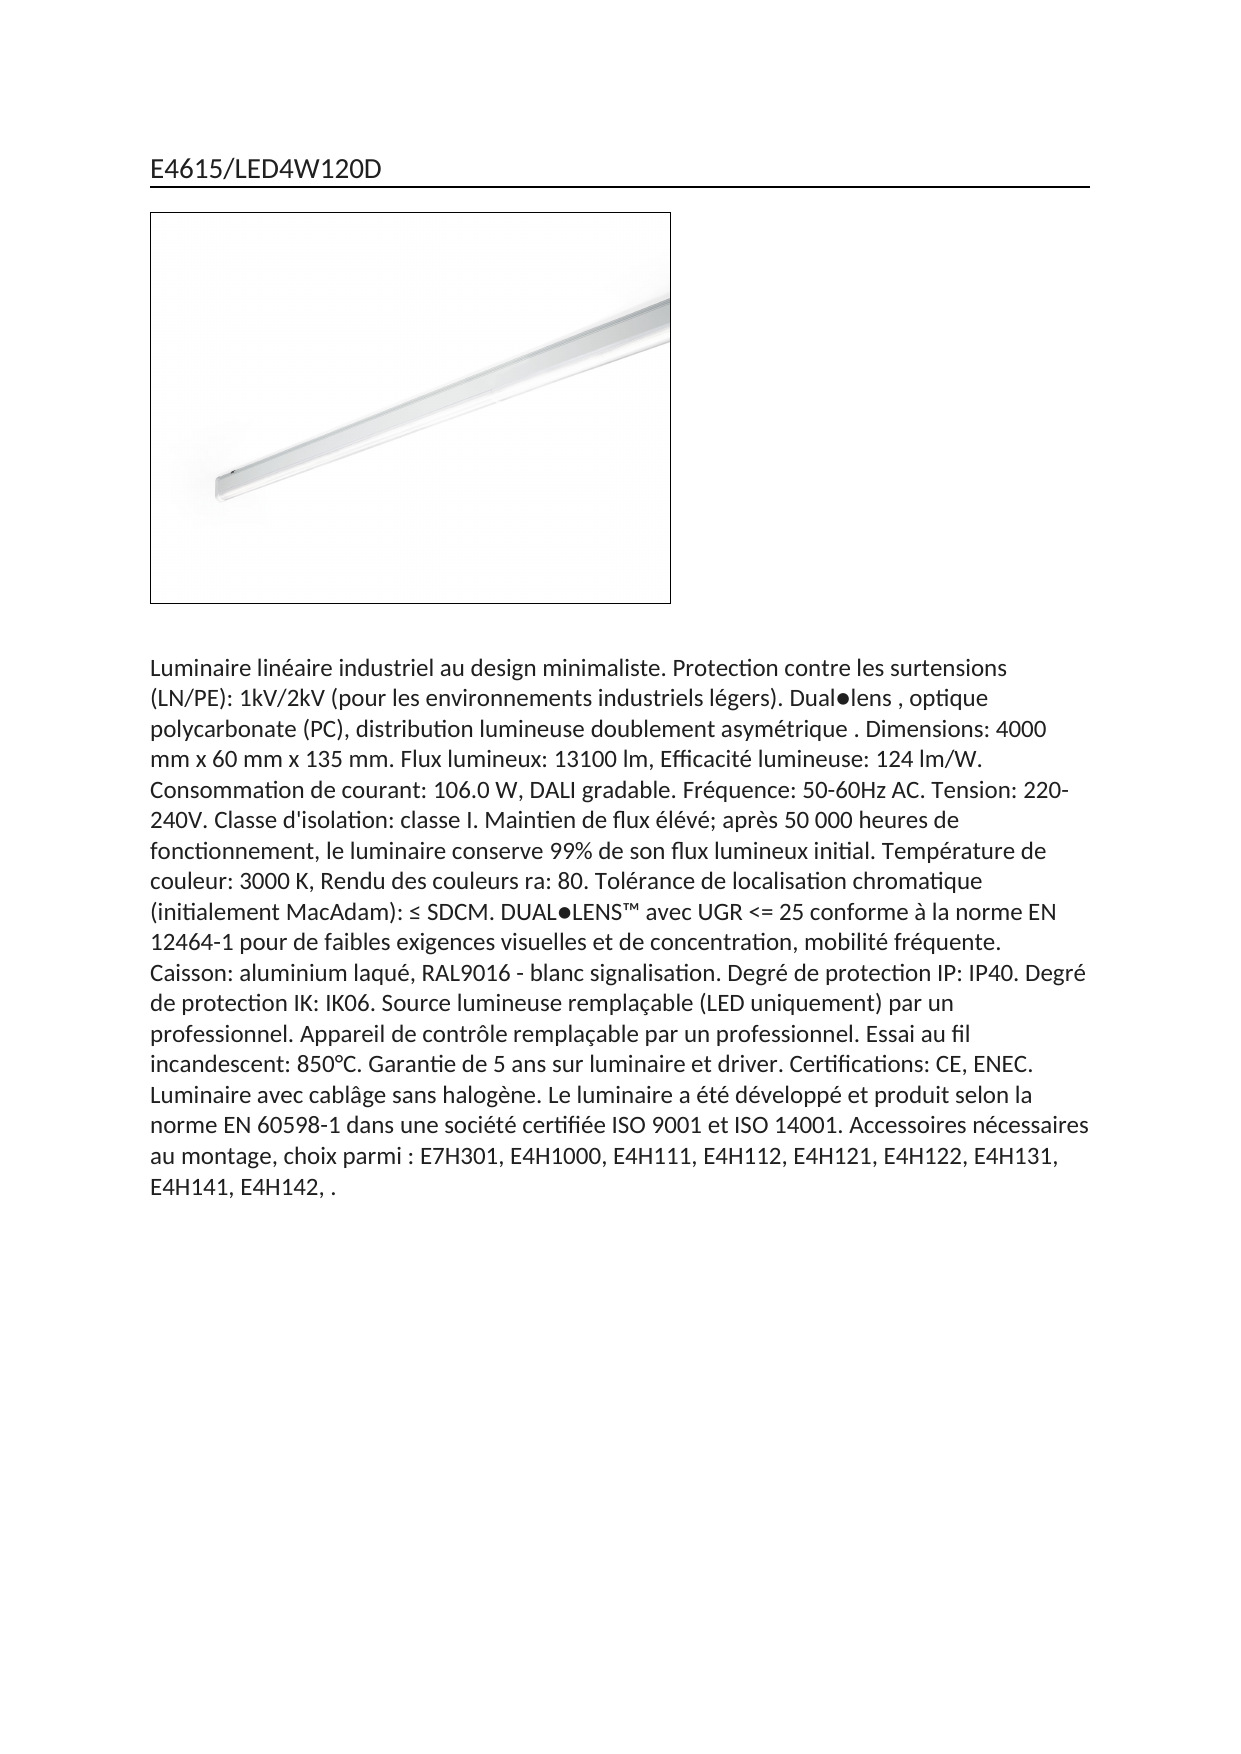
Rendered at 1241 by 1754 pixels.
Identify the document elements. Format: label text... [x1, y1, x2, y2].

text E4615/LED4W120D [150, 150, 1090, 186]
text Luminaire linéaire industriel au design minimaliste. Protection contre les surtensions (LN/PE): 1kV/2kV (pour les environnements industriels légers). Dual●lens , optique polycarbonate (PC), distribution lumineuse doublement asymétrique . Dimensions: 4000 mm x 60 mm x 135 mm. Flux lumineux: 13100 lm, Efficacité lumineuse: 124 lm/W. Consommation de courant: 106.0 W, DALI gradable. Fréquence: 50-60Hz AC. Tension: 220-240V. Classe d'isolation: classe I. Maintien de flux élévé; après 50 000 heures de fonctionnement, le luminaire conserve 99% de son flux lumineux initial. Température de couleur: 3000 K, Rendu des couleurs ra: 80. Tolérance de localisation chromatique (initialement MacAdam): ≤ SDCM. DUAL●LENS™ avec UGR <= 25 conforme à la norme EN 12464-1 pour de faibles exigences visuelles et de concentration, mobilité fréquente. Caisson: aluminium laqué, RAL9016 - blanc signalisation. Degré de protection IP: IP40. Degré de protection IK: IK06. Source lumineuse remplaçable (LED uniquement) par un professionnel. Appareil de contrôle remplaçable par un professionnel. Essai au fil incandescent: 850°C. Garantie de 5 ans sur luminaire et driver. Certifications: CE, ENEC. Luminaire avec cablâge sans halogène. Le luminaire a été développé et produit selon la norme EN 60598-1 dans une société certifiée ISO 9001 et ISO 14001. Accessoires nécessaires au montage, choix parmi : E7H301, E4H1000, E4H111, E4H112, E4H121, E4H122, E4H131, E4H141, E4H142, . [150, 652, 1090, 1201]
picture [151, 213, 670, 603]
